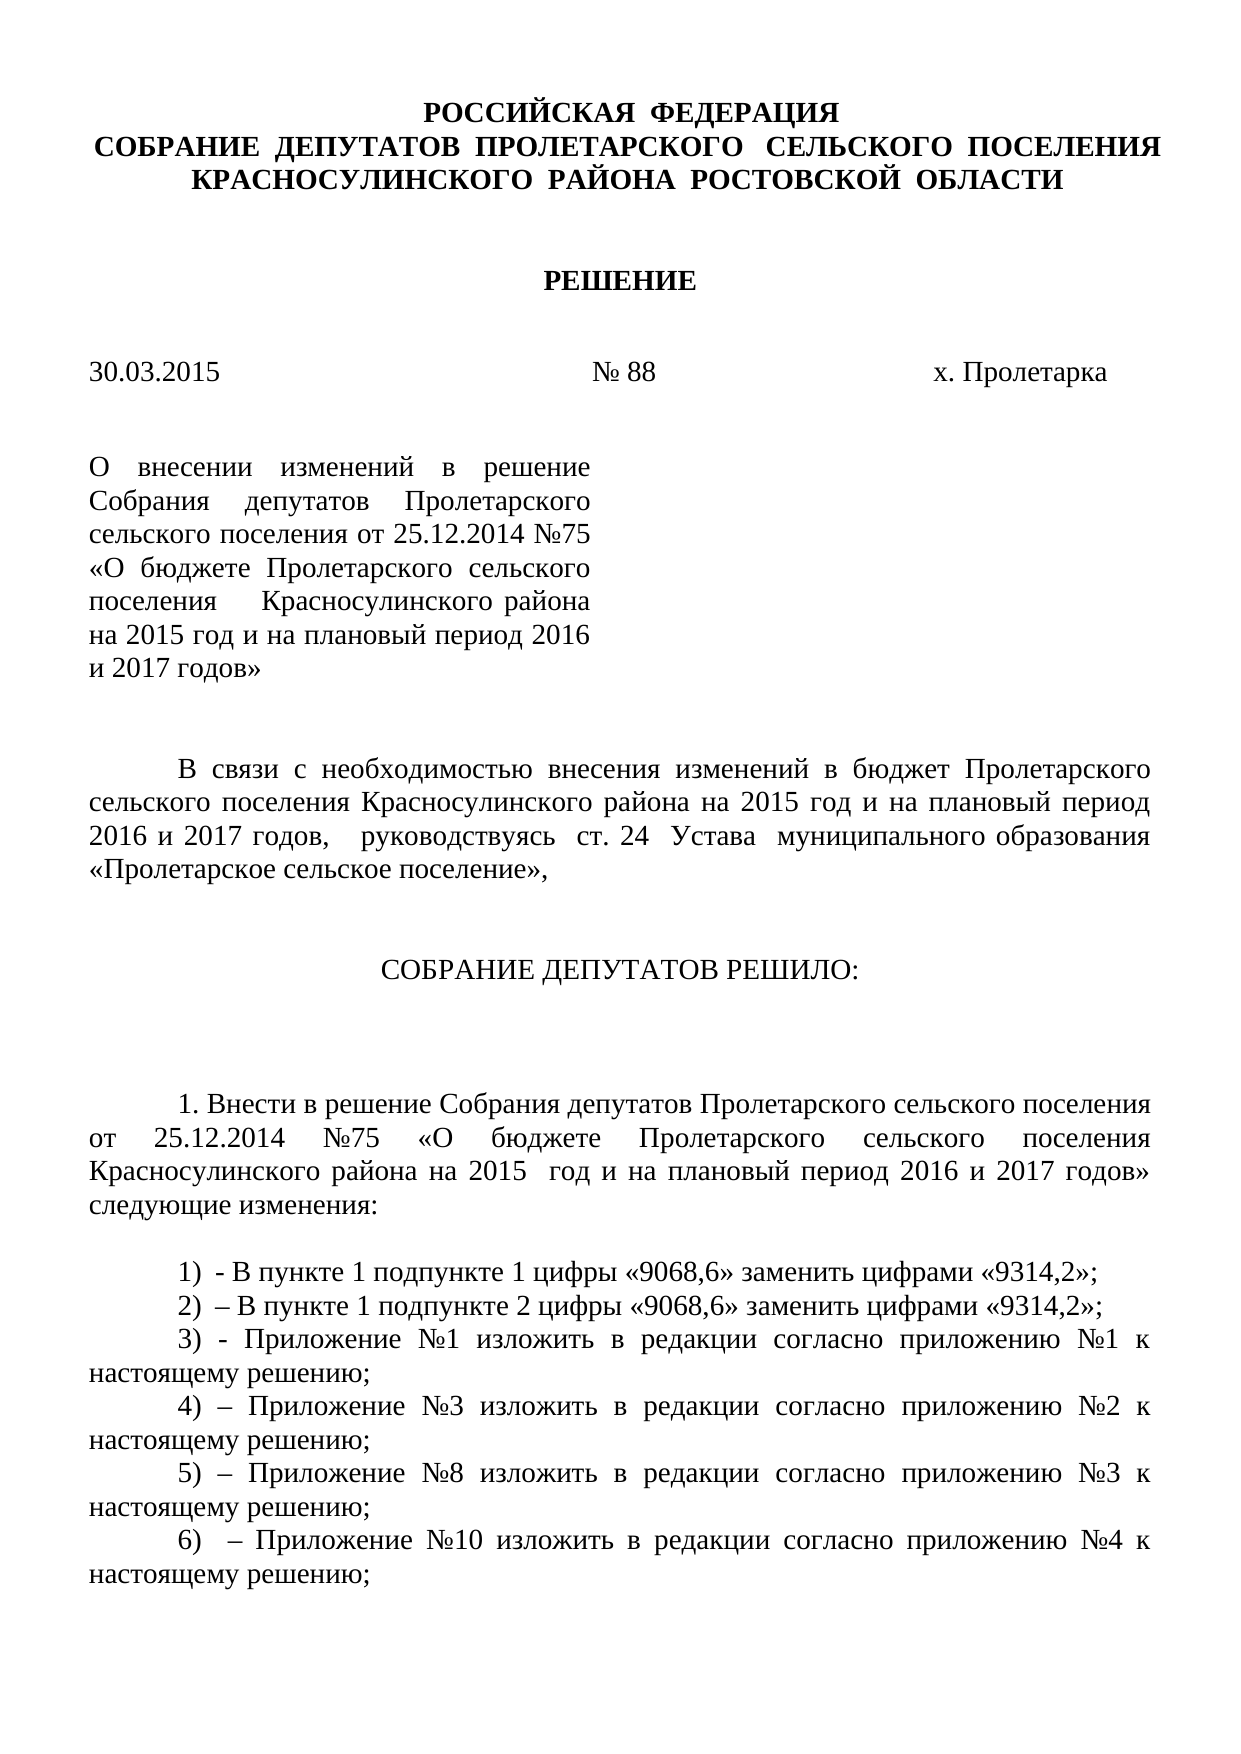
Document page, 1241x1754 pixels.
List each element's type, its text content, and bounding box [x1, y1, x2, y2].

text СОБРАНИЕ ДЕПУТАТОВ ПРОЛЕТАРСКОГО СЕЛЬСКОГО ПОСЕЛЕНИЯ [89, 129, 1167, 162]
text В связи с необходимостью внесения изменений в бюджет Пролетарского сельского поселения Красносулинского района на 2015 год и на плановый период 2016 и 2017 годов, руководствуясь ст. 24 Устава муниципального образования «Пролетарское сельское поселение», [89, 751, 1152, 885]
text РЕШЕНИЕ [89, 263, 1152, 296]
text 30.03.2015 № 88 х. Пролетарка [89, 354, 1152, 387]
text 6) – Приложение №10 изложить в редакции согласно приложению №4 к настоящему решению; [89, 1522, 1152, 1589]
text 5) – Приложение №8 изложить в редакции согласно приложению №3 к настоящему решению; [89, 1455, 1152, 1522]
list - В пункте 1 подпункте 1 цифры «9068,6» заменить цифрами «9314,2»; [177, 1254, 1152, 1288]
text 4) – Приложение №3 изложить в редакции согласно приложению №2 к настоящему решению; [89, 1388, 1152, 1455]
text КРАСНОСУЛИНСКОГО РАЙОНА РОСТОВСКОЙ ОБЛАСТИ [89, 162, 1167, 196]
text 3) - Приложение №1 изложить в редакции согласно приложению №1 к настоящему решению; [89, 1321, 1152, 1388]
text 1. Внести в решение Собрания депутатов Пролетарского сельского поселения от 25.12.2014 №75 «О бюджете Пролетарского сельского поселения Красносулинского района на 2015 год и на плановый период 2016 и 2017 годов» следующие изменения: [89, 1086, 1152, 1221]
text РОССИЙСКАЯ ФЕДЕРАЦИЯ [89, 95, 1167, 129]
text О внесении изменений в решение Собрания депутатов Пролетарского сельского поселения от 25.12.2014 №75 «О бюджете Пролетарского сельского поселения Красносулинского района на 2015 год и на плановый период 2016 и 2017 годов» [89, 449, 591, 684]
list – В пункте 1 подпункте 2 цифры «9068,6» заменить цифрами «9314,2»; [177, 1288, 1152, 1321]
text СОБРАНИЕ ДЕПУТАТОВ РЕШИЛО: [89, 952, 1152, 986]
